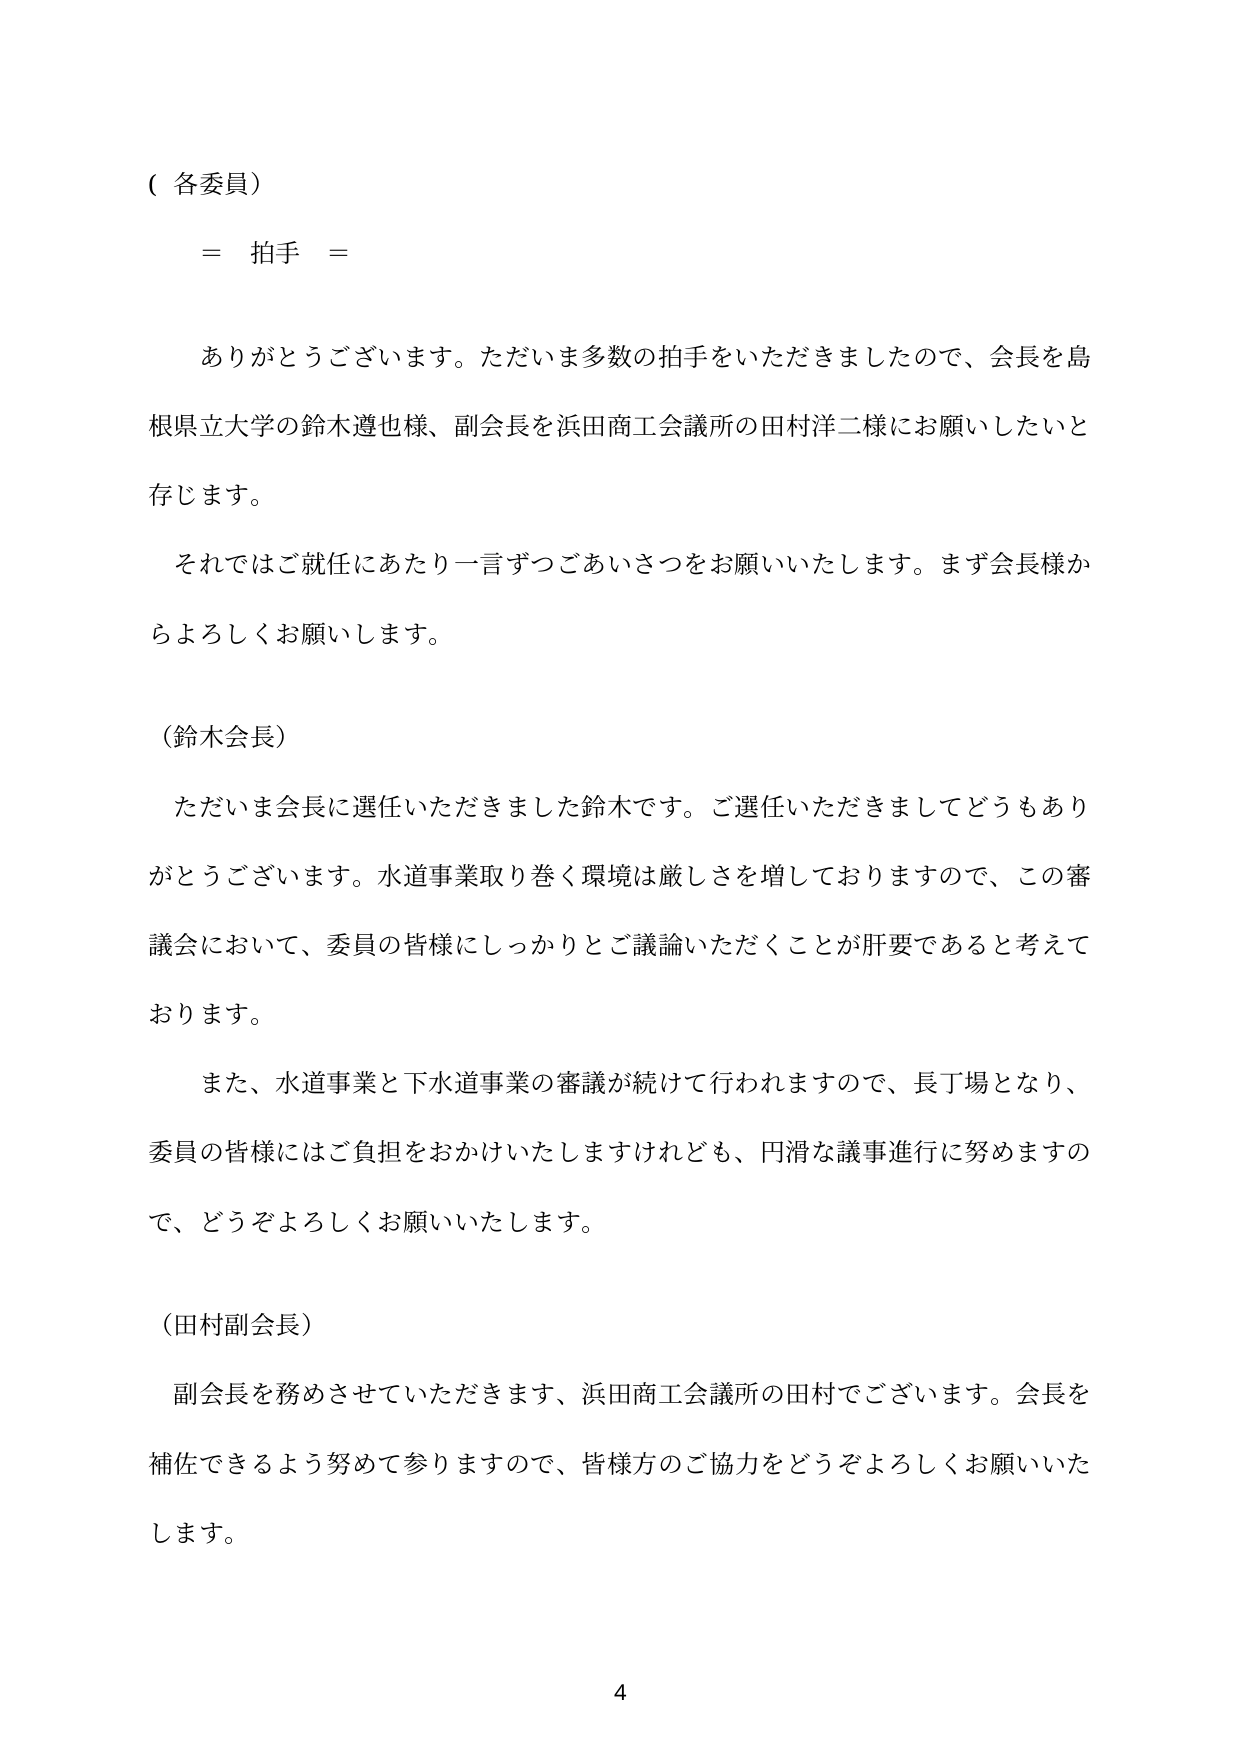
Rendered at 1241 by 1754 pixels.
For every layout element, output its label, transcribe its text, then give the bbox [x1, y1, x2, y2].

text ありがとうございます。ただいま多数の拍手をいただきましたので、会長を島根県立大学の鈴木遵也様、副会長を浜田商工会議所の田村洋二様にお願いしたいと存じます。 [148, 321, 1092, 529]
text 副会長を務めさせていただきます、浜田商工会議所の田村でございます。会長を補佐できるよう努めて参りますので、皆様方のご協力をどうぞよろしくお願いいたします。 [148, 1359, 1092, 1566]
text (各委員） [148, 148, 1092, 217]
text それではご就任にあたり一言ずつごあいさつをお願いいたします。まず会長様からよろしくお願いします。 [148, 529, 1092, 667]
text ただいま会長に選任いただきました鈴木です。ご選任いただきましてどうもありがとうございます。水道事業取り巻く環境は厳しさを増しておりますので、この審議会において、委員の皆様にしっかりとご議論いただくことが肝要であると考えております。 [148, 771, 1092, 1047]
text ＝ 拍手 ＝ [148, 217, 1092, 287]
text （田村副会長） [148, 1289, 1092, 1359]
text また、水道事業と下水道事業の審議が続けて行われますので、長丁場となり、委員の皆様にはご負担をおかけいたしますけれども、円滑な議事進行に努めますので、どうぞよろしくお願いいたします。 [148, 1047, 1092, 1255]
text （鈴木会長） [148, 702, 1092, 771]
